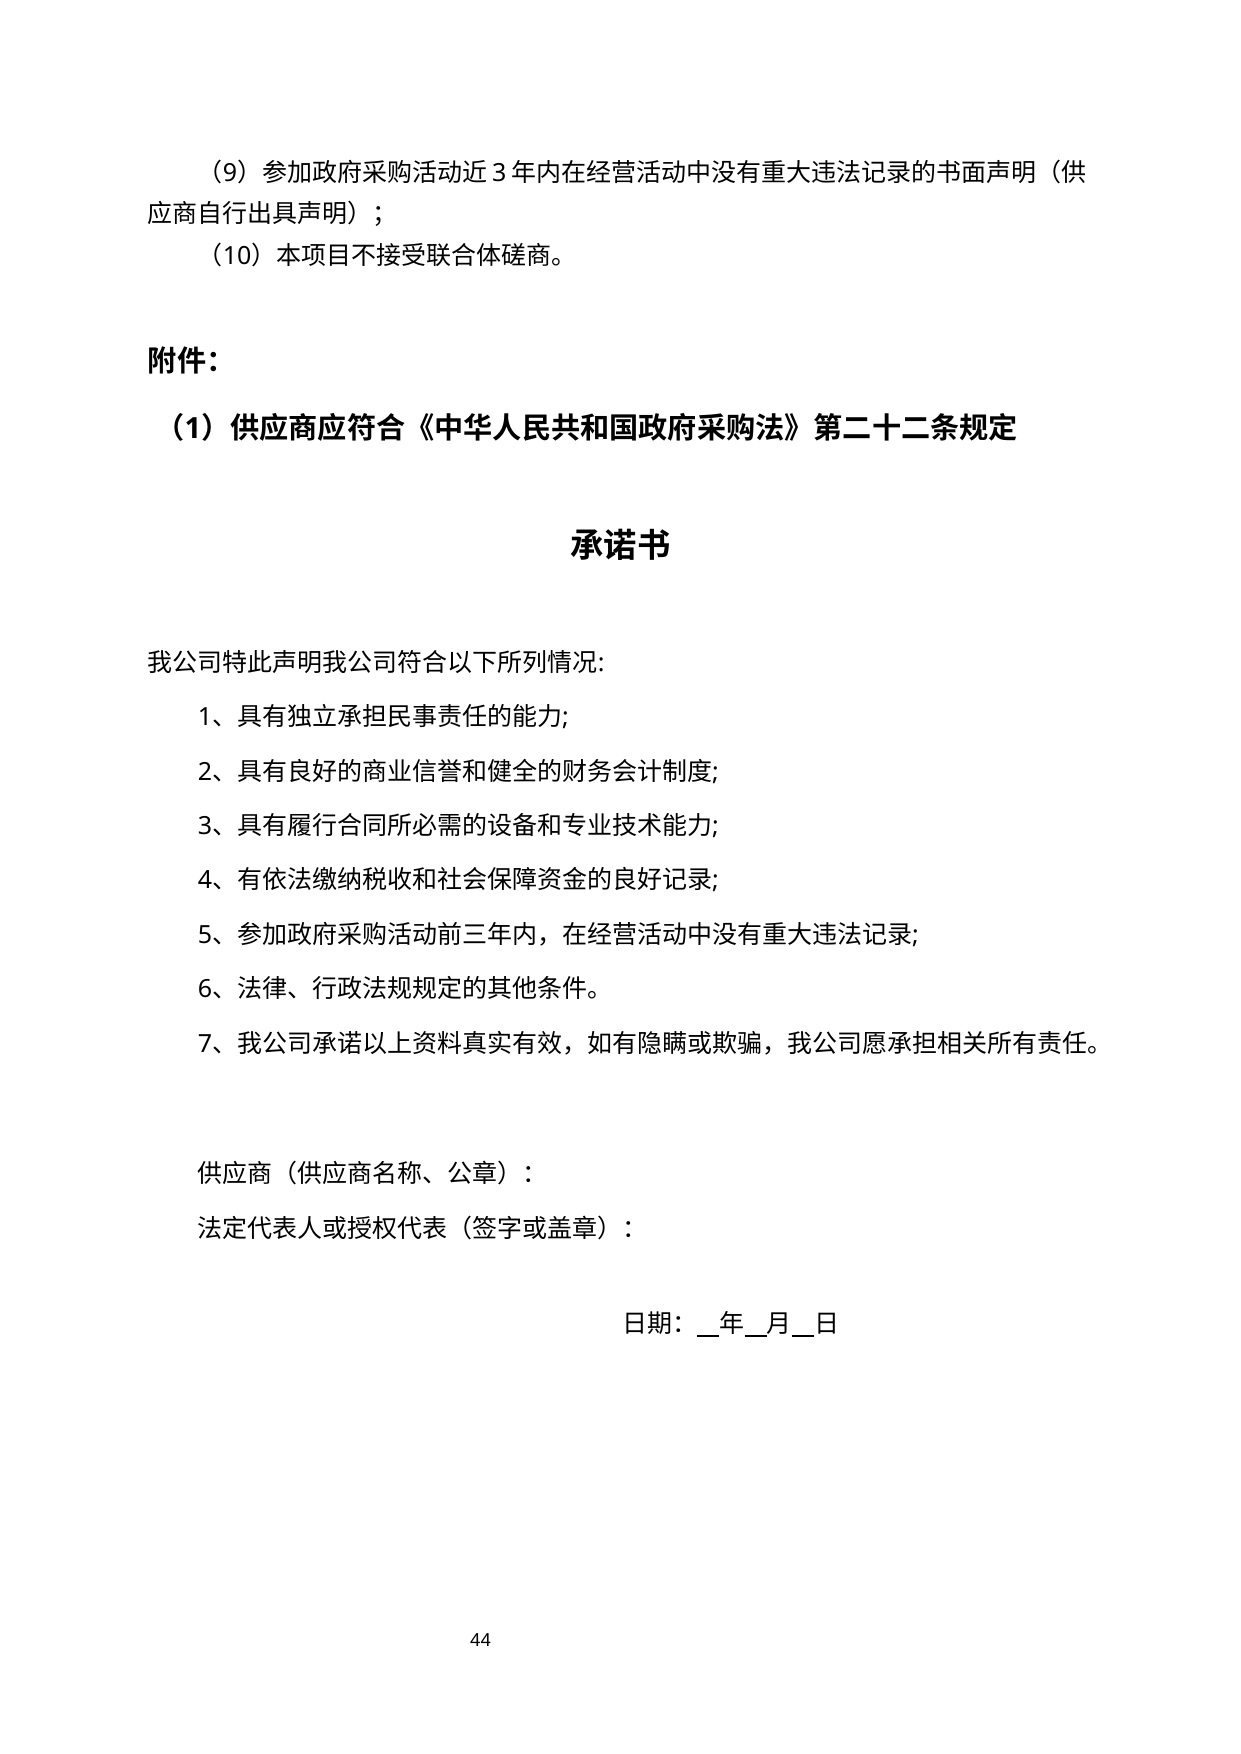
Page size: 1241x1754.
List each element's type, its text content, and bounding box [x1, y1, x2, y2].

text 附件： [148, 337, 1093, 379]
text 我公司特此声明我公司符合以下所列情况: [148, 642, 1093, 679]
text 6、法律、行政法规规定的其他条件。 [148, 969, 1093, 1005]
subtitle 日期： 年 月 日 [148, 1289, 1093, 1344]
text 2、具有良好的商业信誉和健全的财务会计制度; [148, 751, 1093, 787]
text （9）参加政府采购活动近3年内在经营活动中没有重大违法记录的书面声明（供应商自行出具声明）； [148, 148, 1093, 231]
text 法定代表人或授权代表（签字或盖章）： [148, 1208, 1093, 1244]
text 承诺书 [148, 519, 1093, 567]
text 3、具有履行合同所必需的设备和专业技术能力; [148, 806, 1093, 842]
text （10）本项目不接受联合体磋商。 [148, 231, 1093, 273]
text 7、我公司承诺以上资料真实有效，如有隐瞒或欺骗，我公司愿承担相关所有责任。 [148, 1023, 1093, 1059]
text 4、有依法缴纳税收和社会保障资金的良好记录; [148, 860, 1093, 896]
subtitle （1）供应商应符合《中华人民共和国政府采购法》第二十二条规定 [148, 404, 1093, 447]
text 供应商（供应商名称、公章）： [148, 1154, 1093, 1190]
text 1、具有独立承担民事责任的能力; [148, 697, 1093, 733]
text 5、参加政府采购活动前三年内，在经营活动中没有重大违法记录; [148, 914, 1093, 951]
